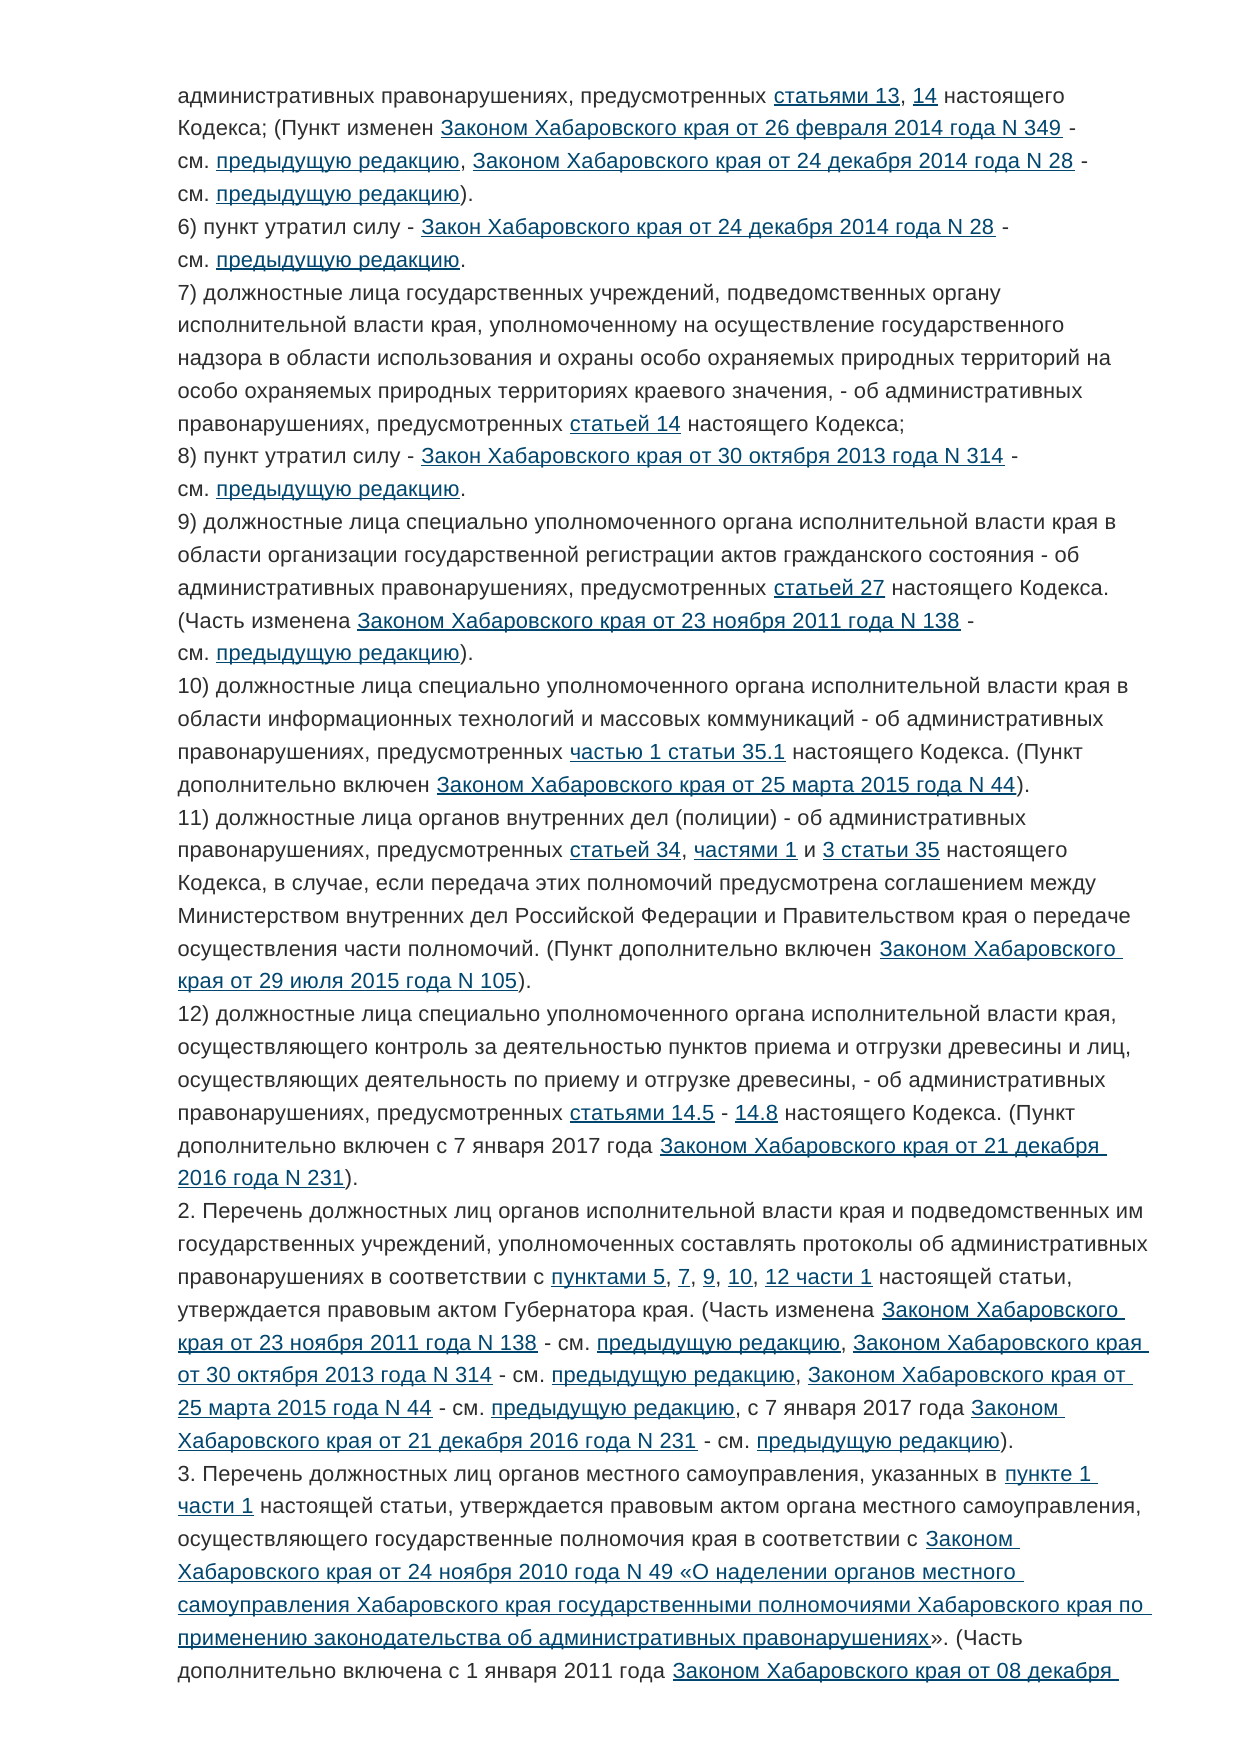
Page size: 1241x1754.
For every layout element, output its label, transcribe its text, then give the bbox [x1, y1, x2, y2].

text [177, 1615, 1152, 1683]
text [177, 75, 1152, 1191]
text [177, 1453, 1152, 1614]
text 2. Перечень должностных лиц органов исполнительной власти края и подведомственных им государственных учреждений, уполномоченных составлять протоколы об административных правонарушениях в соответствии с пунктами 5, 7, 9, 10, 12 части 1 настоящей статьи, утверждается правовым актом Губернатора края. (Часть изменена Законом Хабаровского края от 23 ноября 2011 года N 138 - см. предыдущую редакцию, Законом Хабаровского края от 30 октября 2013 года N 314 - см. предыдущую редакцию, Законом Хабаровского края от 25 марта 2015 года N 44 - см. предыдущую редакцию, с 7 января 2017 года Законом Хабаровского края от 21 декабря 2016 года N 231 - см. предыдущую редакцию). [177, 1191, 1152, 1453]
